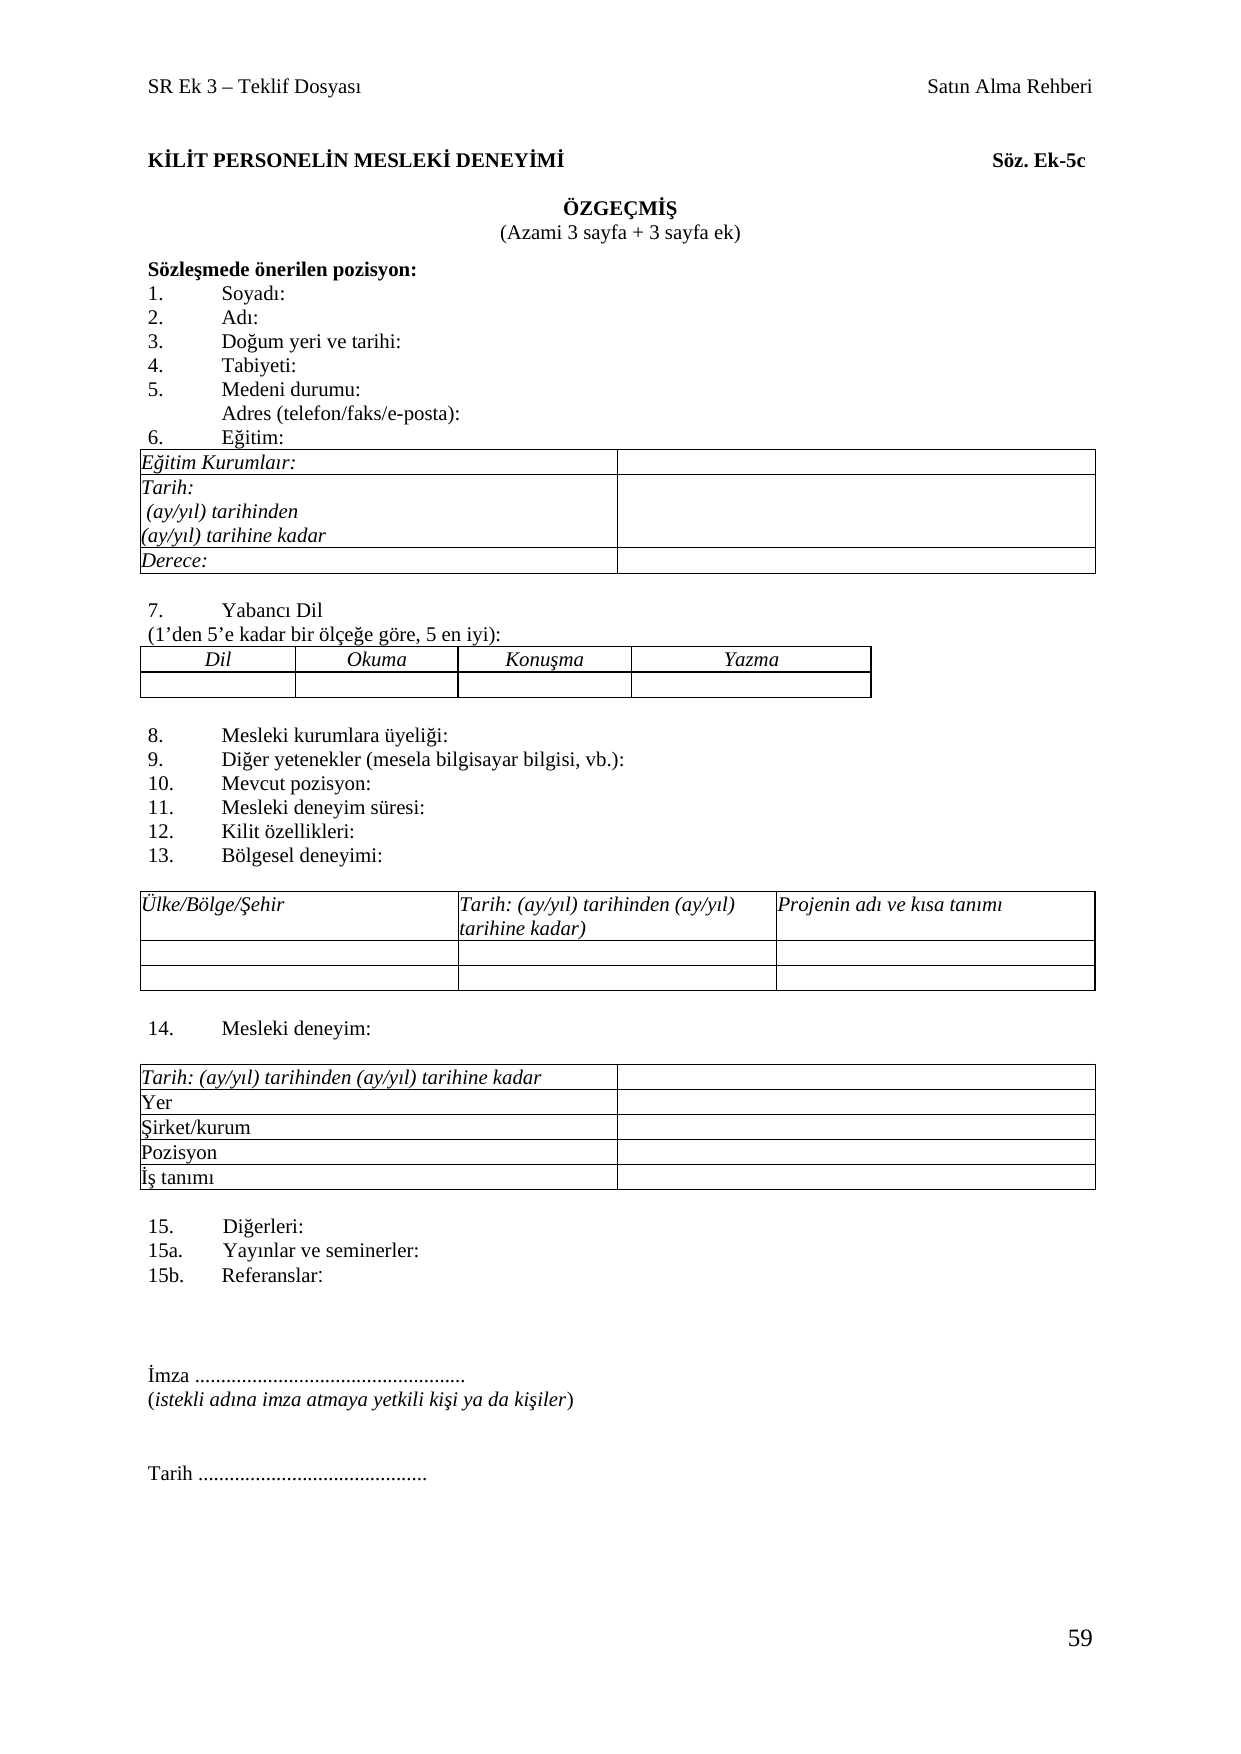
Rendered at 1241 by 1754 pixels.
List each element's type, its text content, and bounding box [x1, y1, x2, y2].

text (Azami 3 sayfa + 3 sayfa ek) [148, 220, 1093, 244]
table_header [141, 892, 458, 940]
text (1’den 5’e kadar bir ölçeğe göre, 5 en iyi): [148, 622, 1093, 646]
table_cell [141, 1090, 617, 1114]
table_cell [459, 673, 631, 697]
text Sözleşmede önerilen pozisyon: [148, 256, 1093, 281]
text KİLİT PERSONELİN MESLEKİ DENEYİMİ Söz. Ek-5c [148, 148, 1093, 172]
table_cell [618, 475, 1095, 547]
text 1. Soyadı: [148, 281, 1093, 304]
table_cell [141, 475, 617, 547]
text Adres (telefon/faks/e-posta): [148, 401, 1093, 425]
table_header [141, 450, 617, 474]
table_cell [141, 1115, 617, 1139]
text 15a. Yayınlar ve seminerler: [148, 1238, 1093, 1262]
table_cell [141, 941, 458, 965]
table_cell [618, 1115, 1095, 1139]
text İmza .................................................... [148, 1362, 1093, 1387]
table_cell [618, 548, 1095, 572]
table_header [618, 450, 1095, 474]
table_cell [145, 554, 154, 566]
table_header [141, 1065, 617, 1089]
text 7. Yabancı Dil [148, 597, 1093, 622]
text 5. Medeni durumu: [148, 377, 1093, 401]
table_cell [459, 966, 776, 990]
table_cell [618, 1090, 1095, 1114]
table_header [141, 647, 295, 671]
text 15. Diğerleri: [148, 1214, 1093, 1238]
text 10. Mevcut pozisyon: [148, 771, 1093, 795]
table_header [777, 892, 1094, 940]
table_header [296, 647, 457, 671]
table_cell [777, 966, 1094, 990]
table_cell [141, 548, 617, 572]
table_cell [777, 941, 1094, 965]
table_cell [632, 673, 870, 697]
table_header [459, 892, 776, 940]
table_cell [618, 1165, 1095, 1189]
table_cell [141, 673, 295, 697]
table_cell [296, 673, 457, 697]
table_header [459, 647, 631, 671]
text 11. Mesleki deneyim süresi: [148, 795, 1093, 819]
text 4. Tabiyeti: [148, 353, 1093, 377]
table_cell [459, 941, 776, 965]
text 13. Bölgesel deneyimi: [148, 843, 1093, 867]
text 6. Eğitim: [148, 425, 1093, 449]
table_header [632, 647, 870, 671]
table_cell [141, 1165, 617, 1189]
text 12. Kilit özellikleri: [148, 819, 1093, 843]
text 14. Mesleki deneyim: [148, 1015, 1093, 1039]
text (istekli adına imza atmaya yetkili kişi ya da kişiler) [148, 1387, 1093, 1411]
text 2. Adı: [148, 304, 1093, 329]
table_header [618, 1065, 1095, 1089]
text Tarih ............................................ [148, 1460, 1093, 1485]
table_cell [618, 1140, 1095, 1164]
text 3. Doğum yeri ve tarihi: [148, 329, 1093, 353]
text ÖZGEÇMİŞ [148, 196, 1093, 220]
text 8. Mesleki kurumlara üyeliği: [148, 722, 1093, 747]
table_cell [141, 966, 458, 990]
text 9. Diğer yetenekler (mesela bilgisayar bilgisi, vb.): [148, 747, 1093, 771]
text 15b. Referanslar: [148, 1262, 1093, 1287]
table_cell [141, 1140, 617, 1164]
